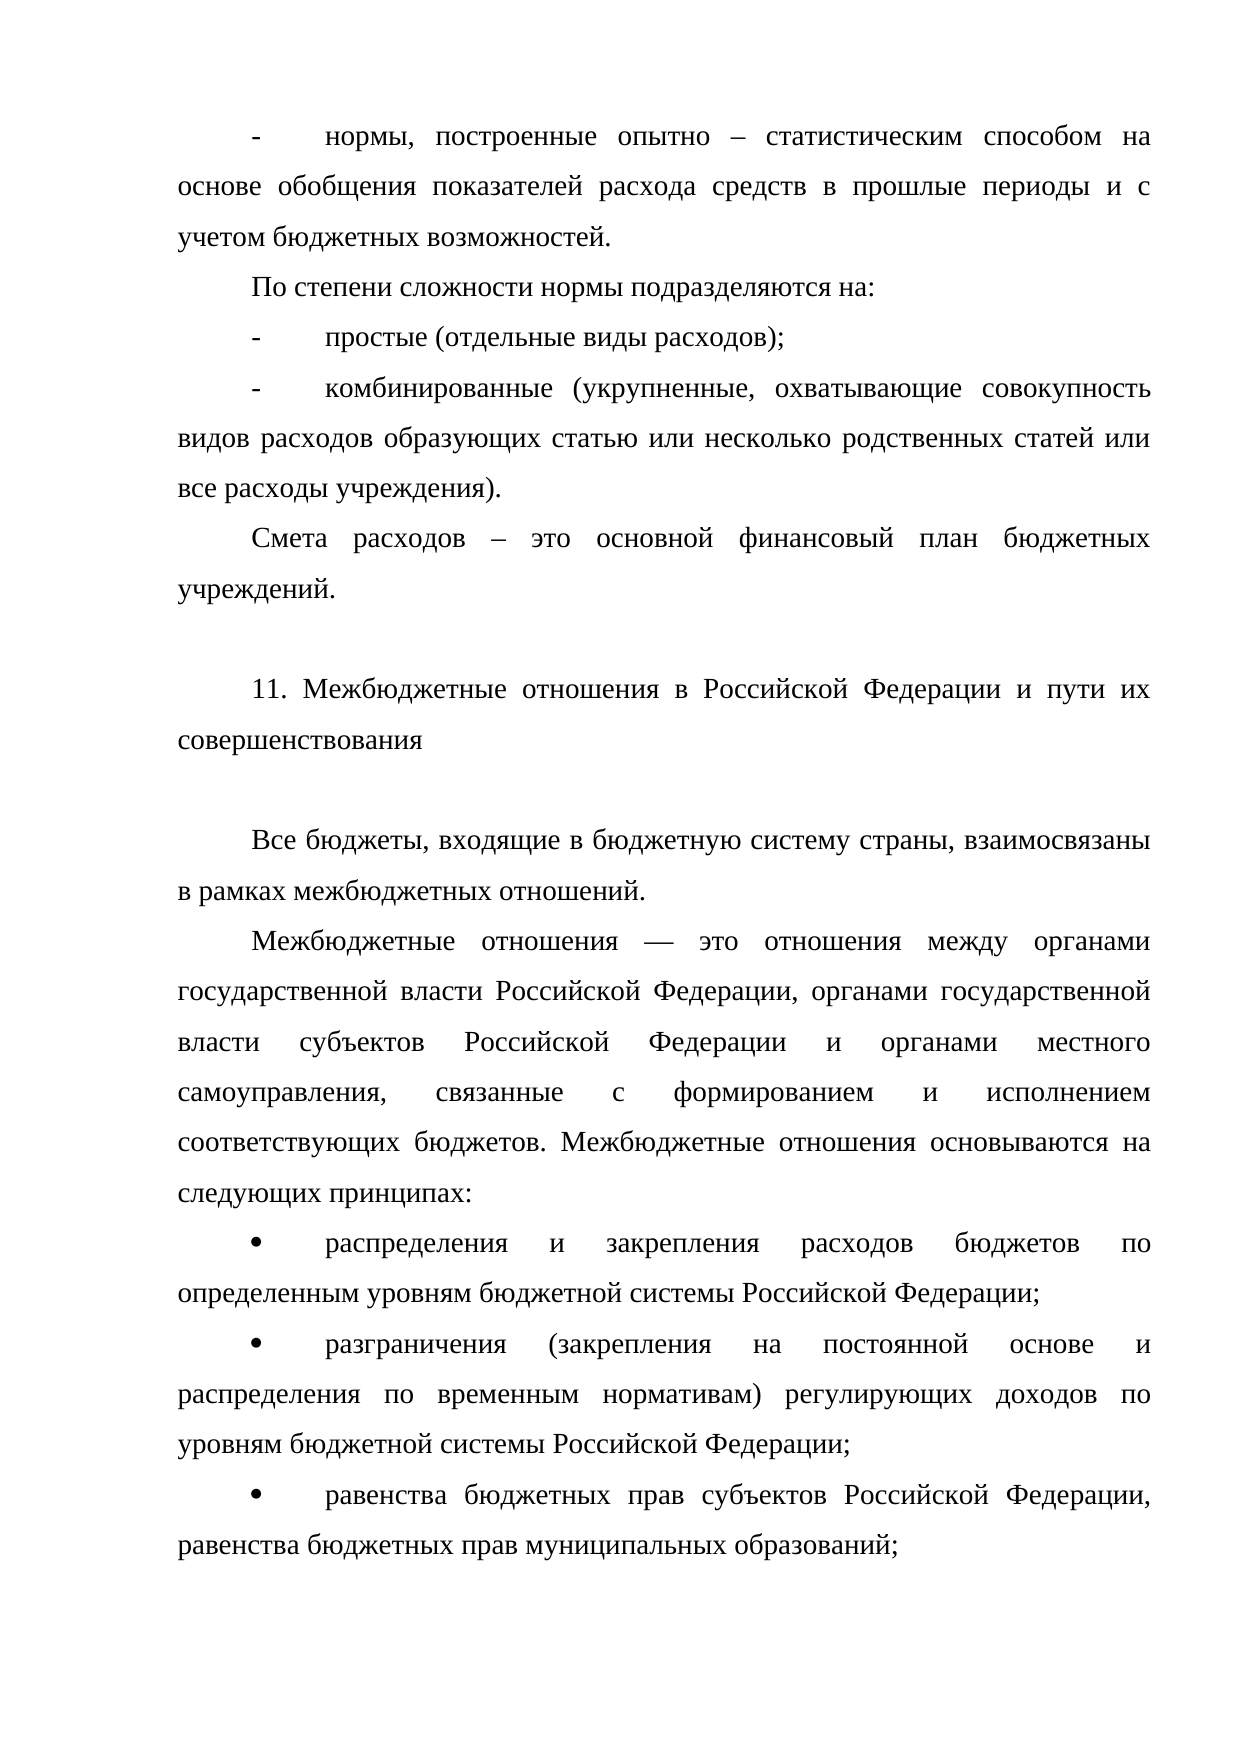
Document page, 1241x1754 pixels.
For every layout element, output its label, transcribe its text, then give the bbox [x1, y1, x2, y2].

list нормы, построенные опытно – статистическим способом на основе обобщения показателей расхода средств в прошлые периоды и с учетом бюджетных возможностей. [177, 118, 1152, 252]
text Все бюджеты, входящие в бюджетную систему страны, взаимосвязаны в рамках межбюджетных отношений. [177, 822, 1152, 906]
list простые (отдельные виды расходов); [177, 319, 1152, 353]
text Межбюджетные отношения — это отношения между органами государственной власти Российской Федерации, органами государственной власти субъектов Российской Федерации и органами местного самоуправления, связанные с формированием и исполнением соответствующих бюджетов. Межбюджетные отношения основываются на следующих принципах: [177, 923, 1152, 1208]
list равенства бюджетных прав субъектов Российской Федерации, равенства бюджетных прав муниципальных образований; [177, 1477, 1152, 1561]
text 11. Межбюджетные отношения в Российской Федерации и пути их совершенствования [177, 672, 1152, 755]
text По степени сложности нормы подразделяются на: [177, 269, 1152, 303]
text Смета расходов – это основной финансовый план бюджетных учреждений. [177, 521, 1152, 604]
list комбинированные (укрупненные, охватывающие совокупность видов расходов образующих статью или несколько родственных статей или все расходы учреждения). [177, 370, 1152, 504]
list разграничения (закрепления на постоянной основе и распределения по временным нормативам) регулирующих доходов по уровням бюджетной системы Российской Федерации; [177, 1326, 1152, 1460]
list распределения и закрепления расходов бюджетов по определенным уровням бюджетной системы Российской Федерации; [177, 1225, 1152, 1309]
